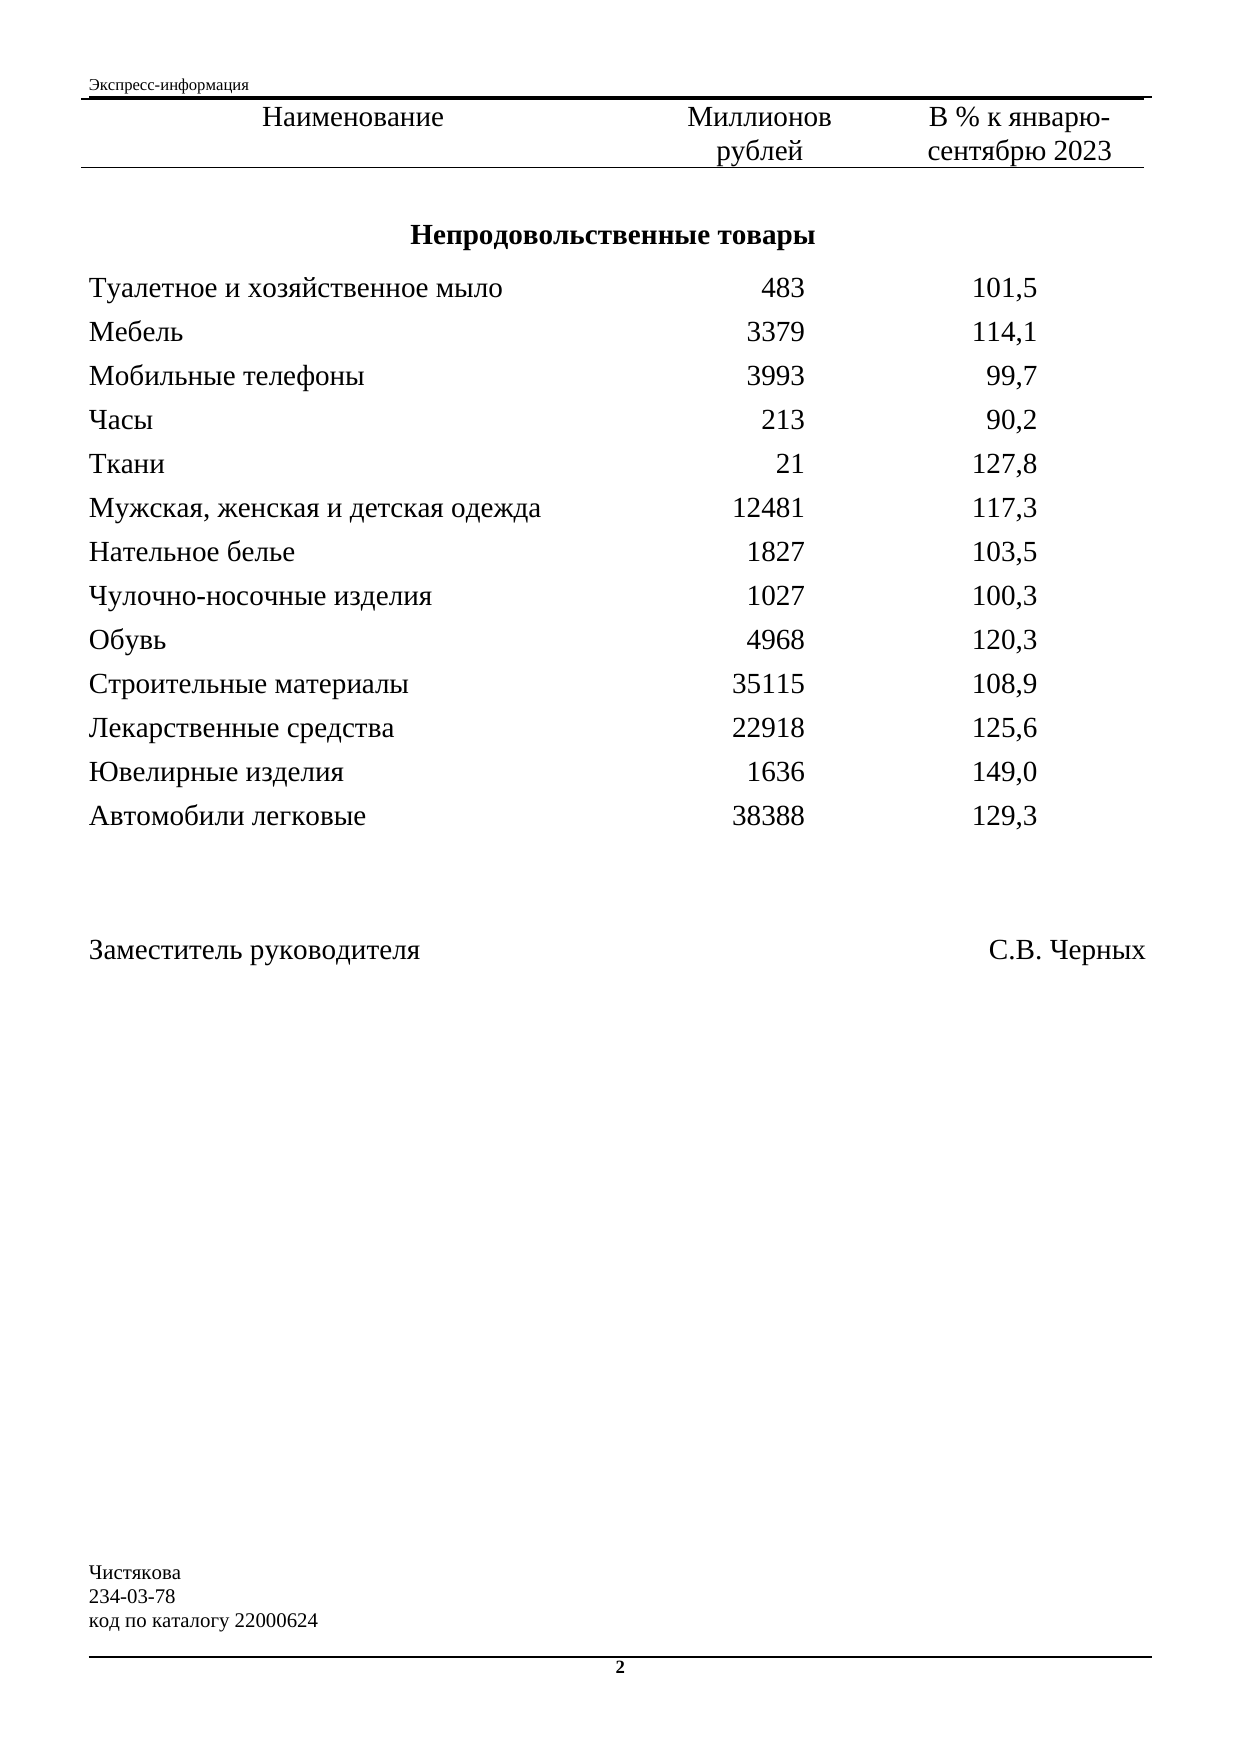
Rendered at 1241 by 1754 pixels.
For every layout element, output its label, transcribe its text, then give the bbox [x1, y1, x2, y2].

text Чистякова [89, 1560, 1152, 1584]
table_cell 149,0 [895, 744, 1144, 788]
table_header Миллионов рублей [624, 100, 895, 166]
table_cell 35115 [624, 656, 895, 700]
table_cell 3993 [624, 348, 895, 392]
table_cell 22918 [624, 700, 895, 744]
table_cell 12481 [624, 480, 895, 524]
table_cell Лекарственные средства [81, 700, 624, 744]
table_cell Мебель [81, 304, 624, 348]
table_header Наименование [81, 100, 624, 166]
table_cell 38388 [624, 788, 895, 832]
table_cell 129,3 [895, 788, 1144, 832]
table_cell 4968 [624, 612, 895, 656]
table_cell Чулочно-носочные изделия [81, 568, 624, 612]
table_cell Ювелирные изделия [81, 744, 624, 788]
table_cell Часы [81, 392, 624, 436]
table_cell 125,6 [895, 700, 1144, 744]
table_cell 3379 [624, 304, 895, 348]
table_cell Строительные материалы [81, 656, 624, 700]
table_cell 1827 [624, 524, 895, 568]
table_cell 101,5 [895, 260, 1144, 304]
table_cell Автомобили легковые [81, 788, 624, 832]
table_cell 99,7 [895, 348, 1144, 392]
table_cell 127,8 [895, 436, 1144, 480]
table_cell 114,1 [895, 304, 1144, 348]
table_cell Нательное белье [81, 524, 624, 568]
table_cell Мобильные телефоны [81, 348, 624, 392]
table_cell 483 [624, 260, 895, 304]
table_cell Мужская, женская и детская одежда [81, 480, 624, 524]
table_cell Ткани [81, 436, 624, 480]
table_cell 1636 [624, 744, 895, 788]
text 234-03-78 [89, 1584, 1152, 1608]
table_cell 108,9 [895, 656, 1144, 700]
table_cell 100,3 [895, 568, 1144, 612]
text Заместитель руководителя С.В. Черных [89, 932, 1152, 966]
table_cell 21 [624, 436, 895, 480]
table_cell 120,3 [895, 612, 1144, 656]
table_cell 213 [624, 392, 895, 436]
table_header В % к январю-сентябрю 2023 [895, 100, 1144, 166]
table_cell Обувь [81, 612, 624, 656]
table_cell 90,2 [895, 392, 1144, 436]
table_cell 1027 [624, 568, 895, 612]
table_cell 103,5 [895, 524, 1144, 568]
table_cell 117,3 [895, 480, 1144, 524]
text код по каталогу 22000624 [89, 1608, 1152, 1632]
table_cell Непродовольственные товары [81, 168, 1144, 260]
table_cell Туалетное и хозяйственное мыло [81, 260, 624, 304]
